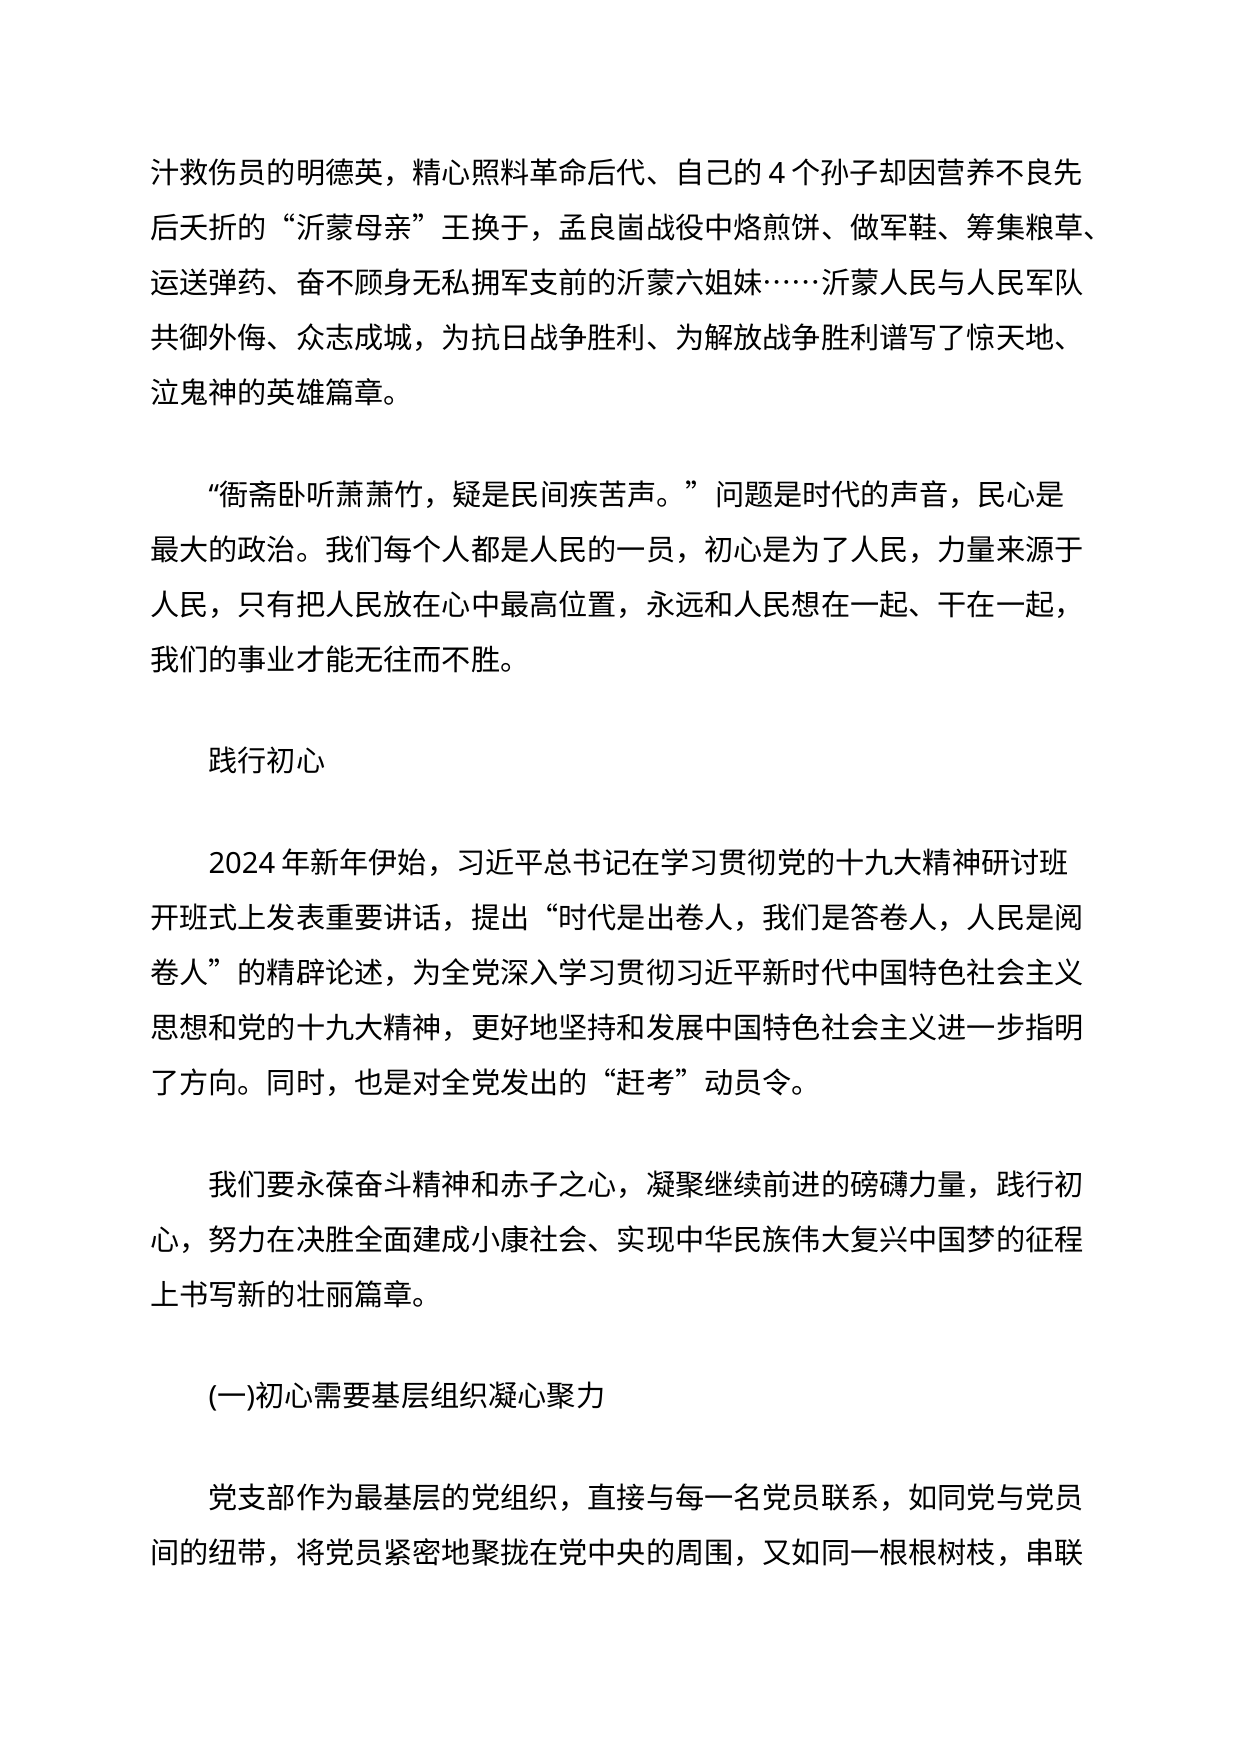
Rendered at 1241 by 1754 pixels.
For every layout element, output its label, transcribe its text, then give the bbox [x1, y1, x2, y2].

text 践行初心 [150, 738, 1090, 780]
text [150, 1475, 1090, 1572]
text “衙斋卧听萧萧竹，疑是民间疾苦声。”问题是时代的声音，民心是最大的政治。我们每个人都是人民的一员，初心是为了人民，力量来源于人民，只有把人民放在心中最高位置，永远和人民想在一起、干在一起，我们的事业才能无往而不胜。 [150, 471, 1090, 678]
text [150, 150, 1090, 412]
text 我们要永葆奋斗精神和赤子之心，凝聚继续前进的磅礴力量，践行初心，努力在决胜全面建成小康社会、实现中华民族伟大复兴中国梦的征程上书写新的壮丽篇章。 [150, 1161, 1090, 1313]
text (一)初心需要基层组织凝心聚力 [150, 1373, 1090, 1415]
text 2024年新年伊始，习近平总书记在学习贯彻党的十九大精神研讨班开班式上发表重要讲话，提出“时代是出卷人，我们是答卷人，人民是阅卷人”的精辟论述，为全党深入学习贯彻习近平新时代中国特色社会主义思想和党的十九大精神，更好地坚持和发展中国特色社会主义进一步指明了方向。同时，也是对全党发出的“赶考”动员令。 [150, 840, 1090, 1102]
